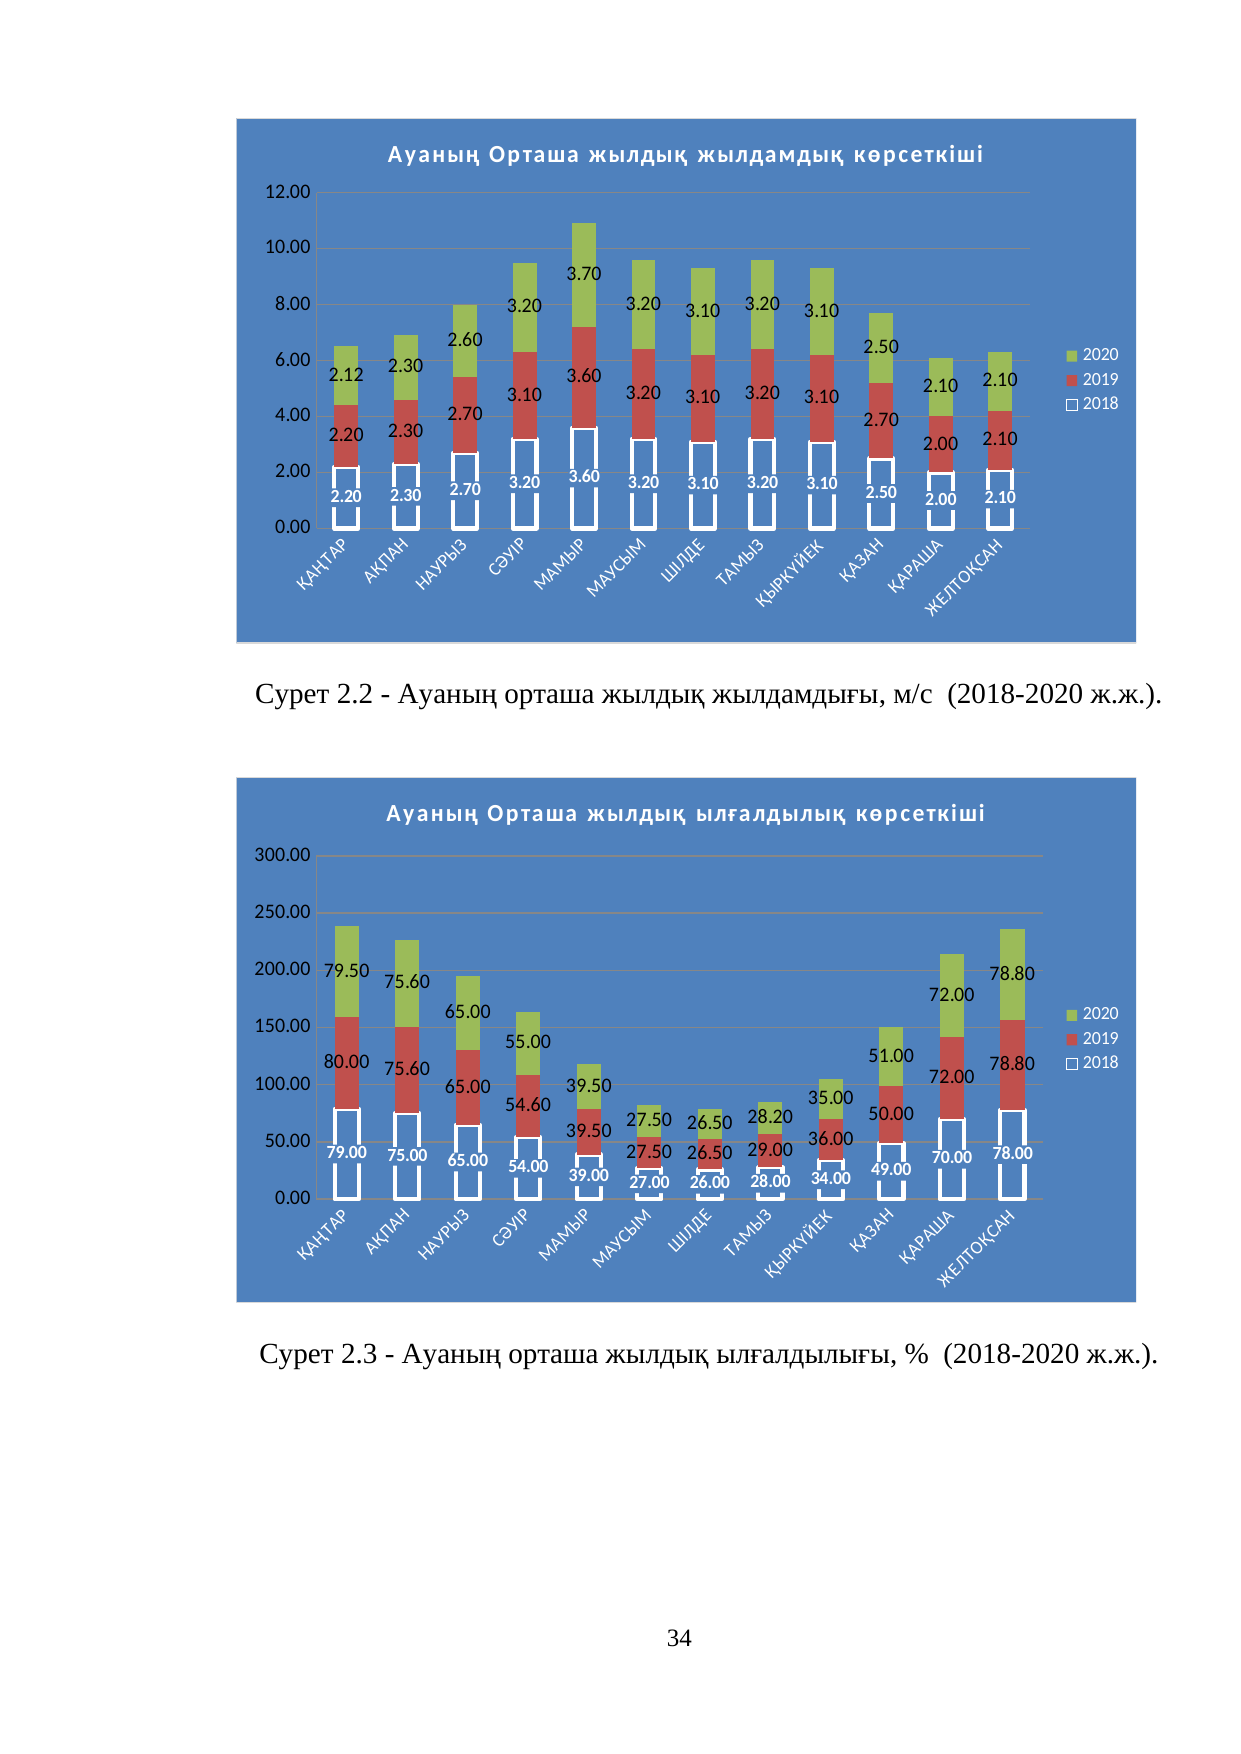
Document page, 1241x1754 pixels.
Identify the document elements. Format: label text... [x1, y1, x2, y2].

text Сурет 2.2 - Ayaның opтaшa жылдық жылдамдығы, м/с (2018-2020 ж.ж.). [177, 677, 1181, 710]
text Сурет 2.3 - Ayaның opтaшa жылдық ылғалдылығы, % (2018-2020 ж.ж.). [177, 1336, 1181, 1369]
